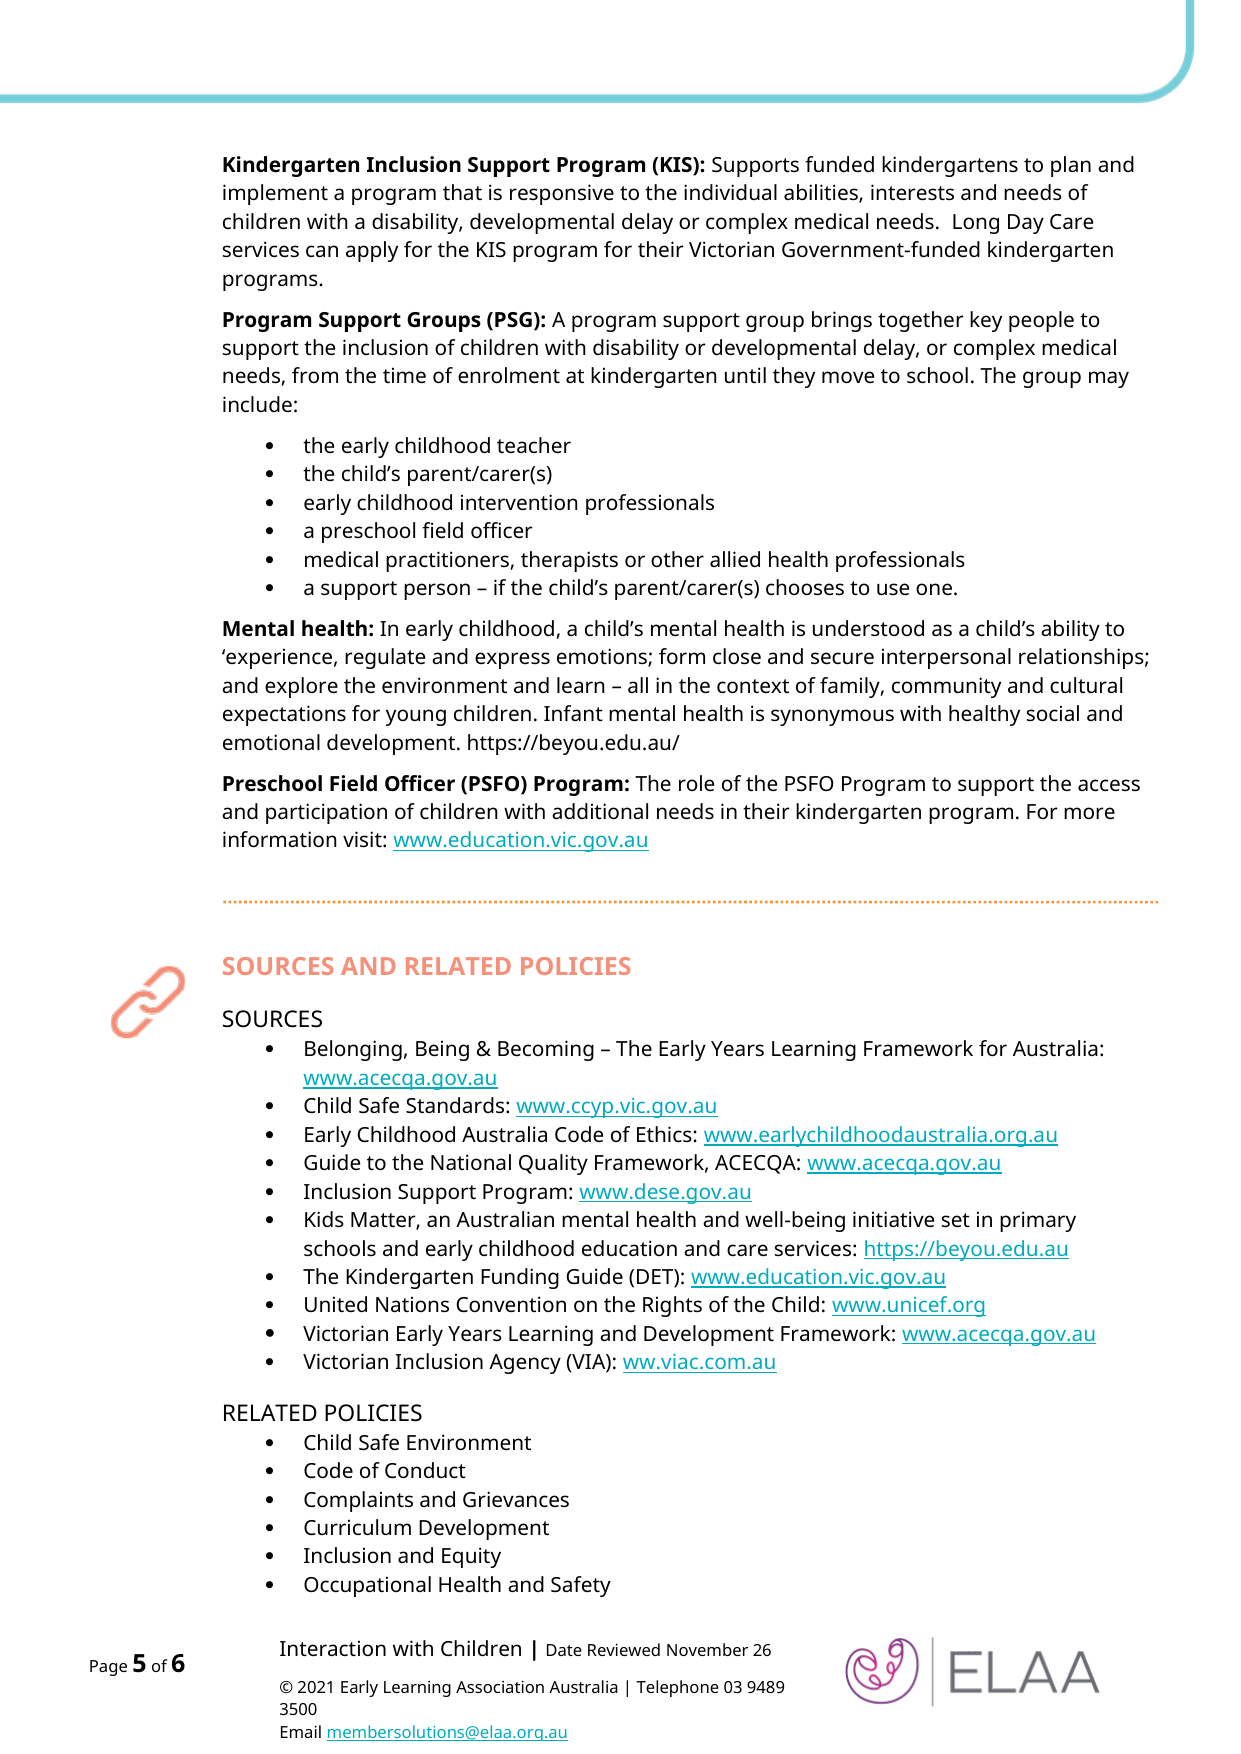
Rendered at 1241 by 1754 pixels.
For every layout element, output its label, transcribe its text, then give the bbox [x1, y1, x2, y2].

text United Nations Convention on the Rights of the Child: www.unicef.org [266, 1291, 1152, 1319]
text medical practitioners, therapists or other allied health professionals [266, 545, 1152, 573]
text Occupational Health and Safety [266, 1570, 1152, 1598]
text Mental health: In early childhood, a child’s mental health is understood as a child’s ability to ‘experience, regulate and express emotions; form close and secure interpersonal relationships; and explore the environment and learn – all in the context of family, community and cultural expectations for young children. Infant mental health is synonymous with healthy social and emotional development. https://beyou.edu.au/ [222, 614, 1152, 756]
text Kindergarten Inclusion Support Program (KIS): Supports funded kindergartens to plan and implement a program that is responsive to the individual abilities, interests and needs of children with a disability, developmental delay or complex medical needs. Long Day Care services can apply for the KIS program for their Victorian Government-funded kindergarten programs. [222, 150, 1152, 292]
text Guide to the National Quality Framework, ACECQA: www.acecqa.gov.au [266, 1148, 1152, 1177]
text Child Safe Standards: www.ccyp.vic.gov.au [266, 1091, 1152, 1120]
text a support person – if the child’s parent/carer(s) chooses to use one. [266, 573, 1152, 602]
text early childhood intervention professionals [266, 488, 1152, 516]
text Program Support Groups (PSG): A program support group brings together key people to support the inclusion of children with disability or developmental delay, or complex medical needs, from the time of enrolment at kindergarten until they move to school. The group may include: [222, 305, 1152, 418]
text the early childhood teacher [266, 431, 1152, 459]
text a preschool field officer [266, 516, 1152, 545]
text Inclusion and Equity [266, 1542, 1152, 1570]
text Victorian Early Years Learning and Development Framework: www.acecqa.gov.au [266, 1319, 1152, 1347]
text Inclusion Support Program: www.dese.gov.au [266, 1177, 1152, 1205]
text Curriculum Development [266, 1513, 1152, 1542]
text The Kindergarten Funding Guide (DET): www.education.vic.gov.au [266, 1262, 1152, 1291]
subtitle Related Policies [222, 1397, 1152, 1428]
text Victorian Inclusion Agency (VIA): ww.viac.com.au [266, 1347, 1152, 1376]
text Belonging, Being & Becoming – The Early Years Learning Framework for Australia: www.acecqa.gov.au [266, 1034, 1152, 1091]
text the child’s parent/carer(s) [266, 459, 1152, 488]
text Kids Matter, an Australian mental health and well-being initiative set in primary schools and early childhood education and care services: https://beyou.edu.au [266, 1205, 1152, 1262]
text Code of Conduct [266, 1456, 1152, 1485]
picture [79, 934, 216, 1071]
text Complaints and Grievances [266, 1485, 1152, 1513]
text Early Childhood Australia Code of Ethics: www.earlychildhoodaustralia.org.au [266, 1120, 1152, 1148]
text Preschool Field Officer (PSFO) Program: The role of the PSFO Program to support the access and participation of children with additional needs in their kindergarten program. For more information visit: www.education.vic.gov.au [222, 769, 1152, 854]
subtitle Sources [222, 1003, 1152, 1034]
text Sources and Related Policies [222, 948, 1152, 982]
text Child Safe Environment [266, 1428, 1152, 1456]
picture [0, 0, 1241, 126]
picture [841, 1636, 1103, 1724]
